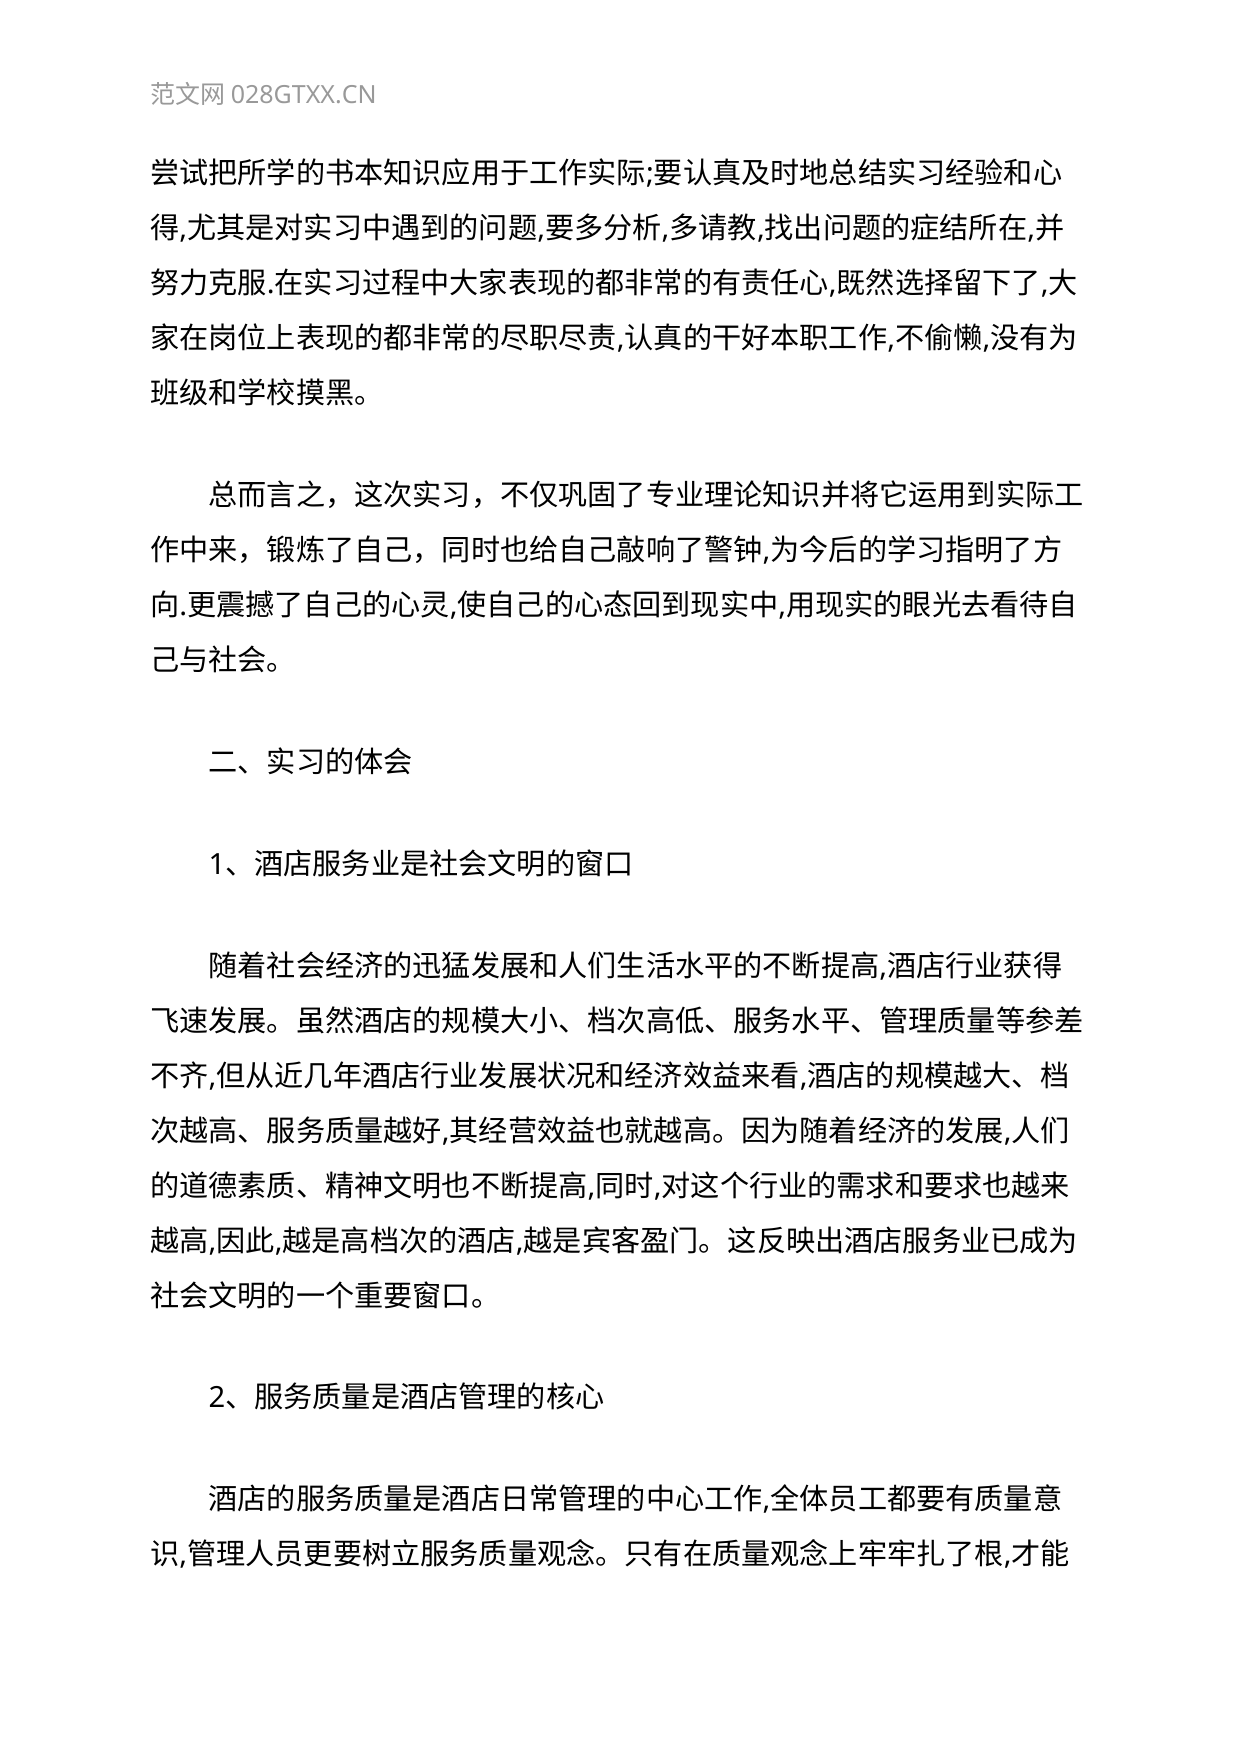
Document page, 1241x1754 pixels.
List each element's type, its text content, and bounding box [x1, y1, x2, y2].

text 随着社会经济的迅猛发展和人们生活水平的不断提高,酒店行业获得飞速发展。虽然酒店的规模大小、档次高低、服务水平、管理质量等参差不齐,但从近几年酒店行业发展状况和经济效益来看,酒店的规模越大、档次越高、服务质量越好,其经营效益也就越高。因为随着经济的发展,人们的道德素质、精神文明也不断提高,同时,对这个行业的需求和要求也越来越高,因此,越是高档次的酒店,越是宾客盈门。这反映出酒店服务业已成为社会文明的一个重要窗口。 [150, 942, 1090, 1314]
text 总而言之，这次实习，不仅巩固了专业理论知识并将它运用到实际工作中来，锻炼了自己，同时也给自己敲响了警钟,为今后的学习指明了方向.更震撼了自己的心灵,使自己的心态回到现实中,用现实的眼光去看待自己与社会。 [150, 472, 1090, 679]
text 1、酒店服务业是社会文明的窗口 [150, 840, 1090, 883]
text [150, 1476, 1090, 1573]
text 二、实习的体会 [150, 738, 1090, 781]
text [150, 150, 1090, 412]
text 2、服务质量是酒店管理的核心 [150, 1374, 1090, 1416]
